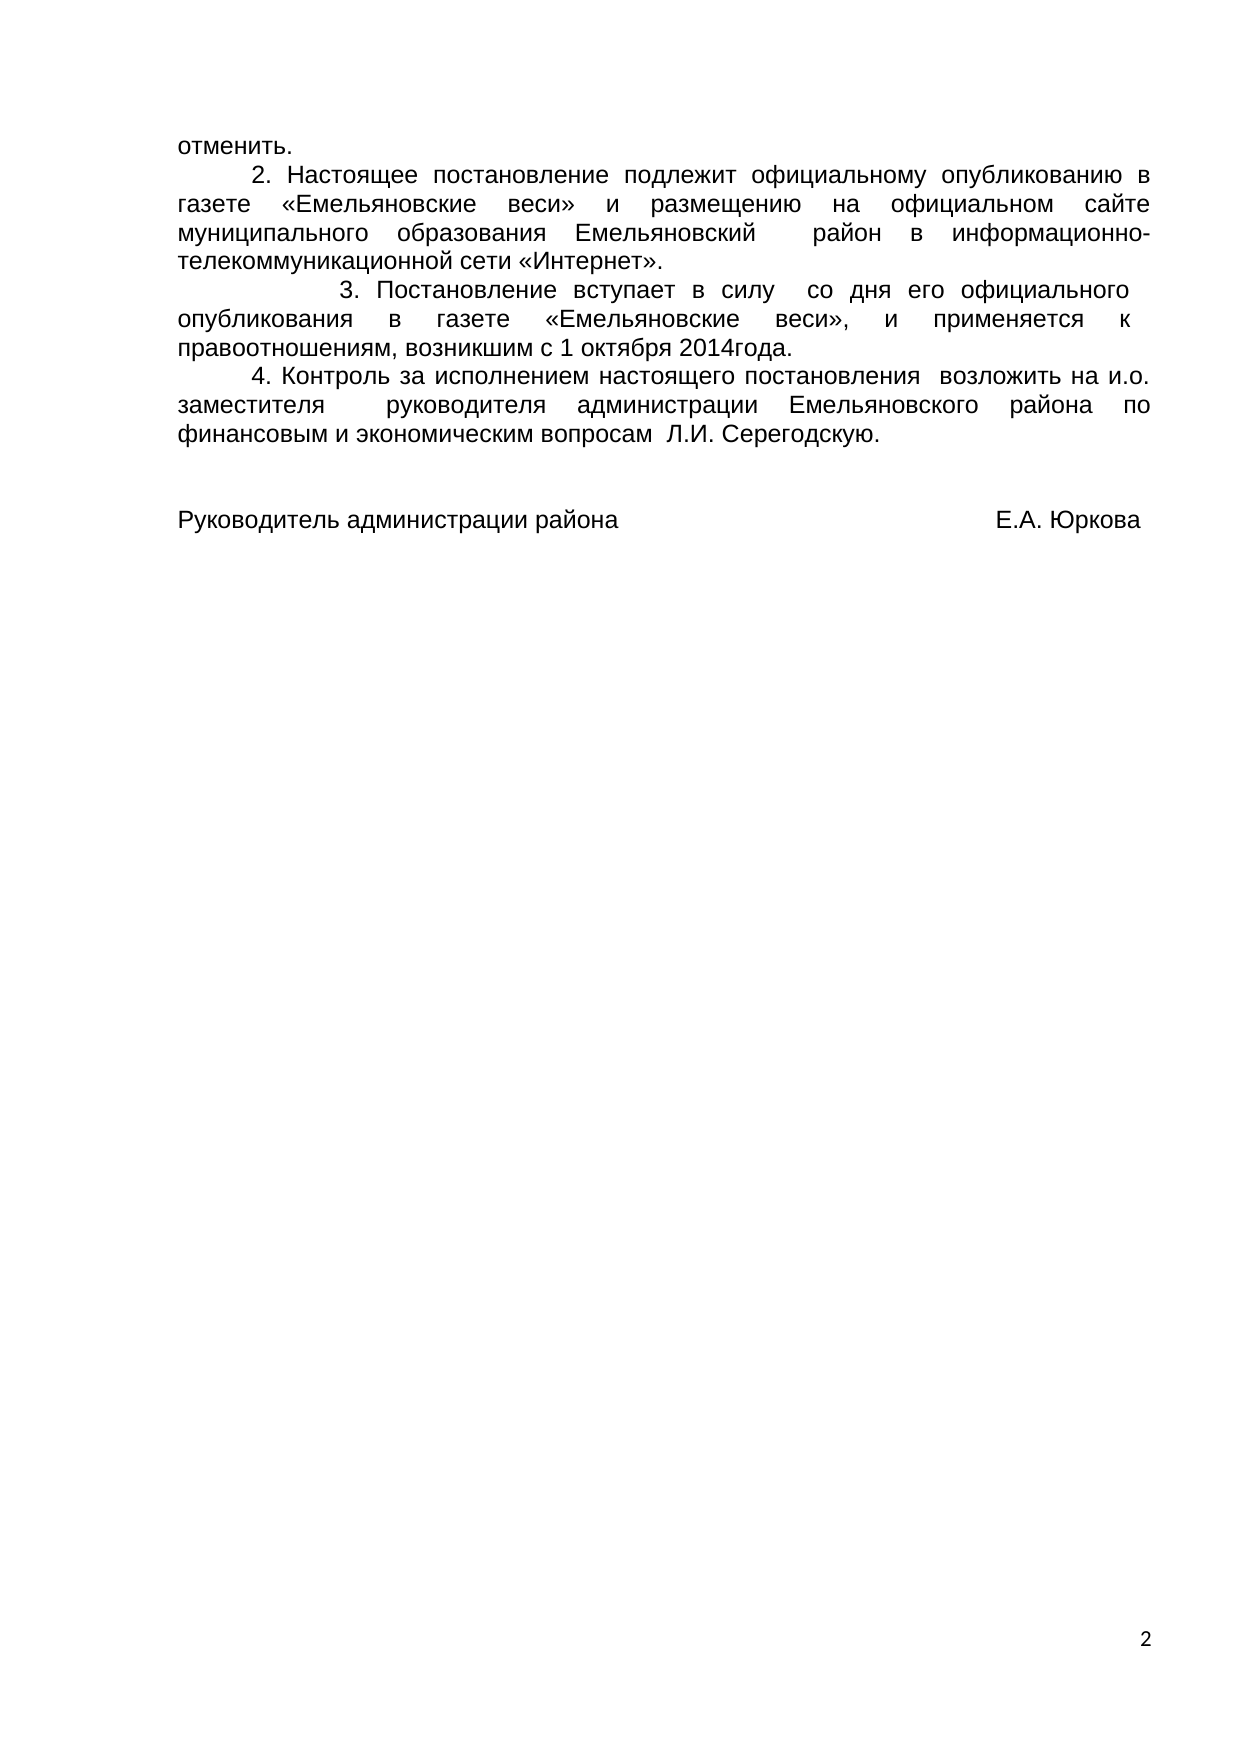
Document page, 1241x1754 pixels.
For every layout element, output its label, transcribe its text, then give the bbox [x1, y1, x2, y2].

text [177, 131, 1152, 160]
text 2. Настоящее постановление подлежит официальному опубликованию в газете «Емельяновские веси» и размещению на официальном сайте муниципального образования Емельяновский район в информационно-телекоммуникационной сети «Интернет». [177, 160, 1152, 275]
text 3. Постановление вступает в силу со дня его официального опубликования в газете «Емельяновские веси», и применяется к правоотношениям, возникшим с 1 октября 2014года. [177, 275, 1131, 361]
text Руководитель администрации района Е.А. Юркова [177, 505, 1152, 534]
text 4. Контроль за исполнением настоящего постановления возложить на и.о. заместителя руководителя администрации Емельяновского района по финансовым и экономическим вопросам Л.И. Серегодскую. [177, 361, 1152, 448]
